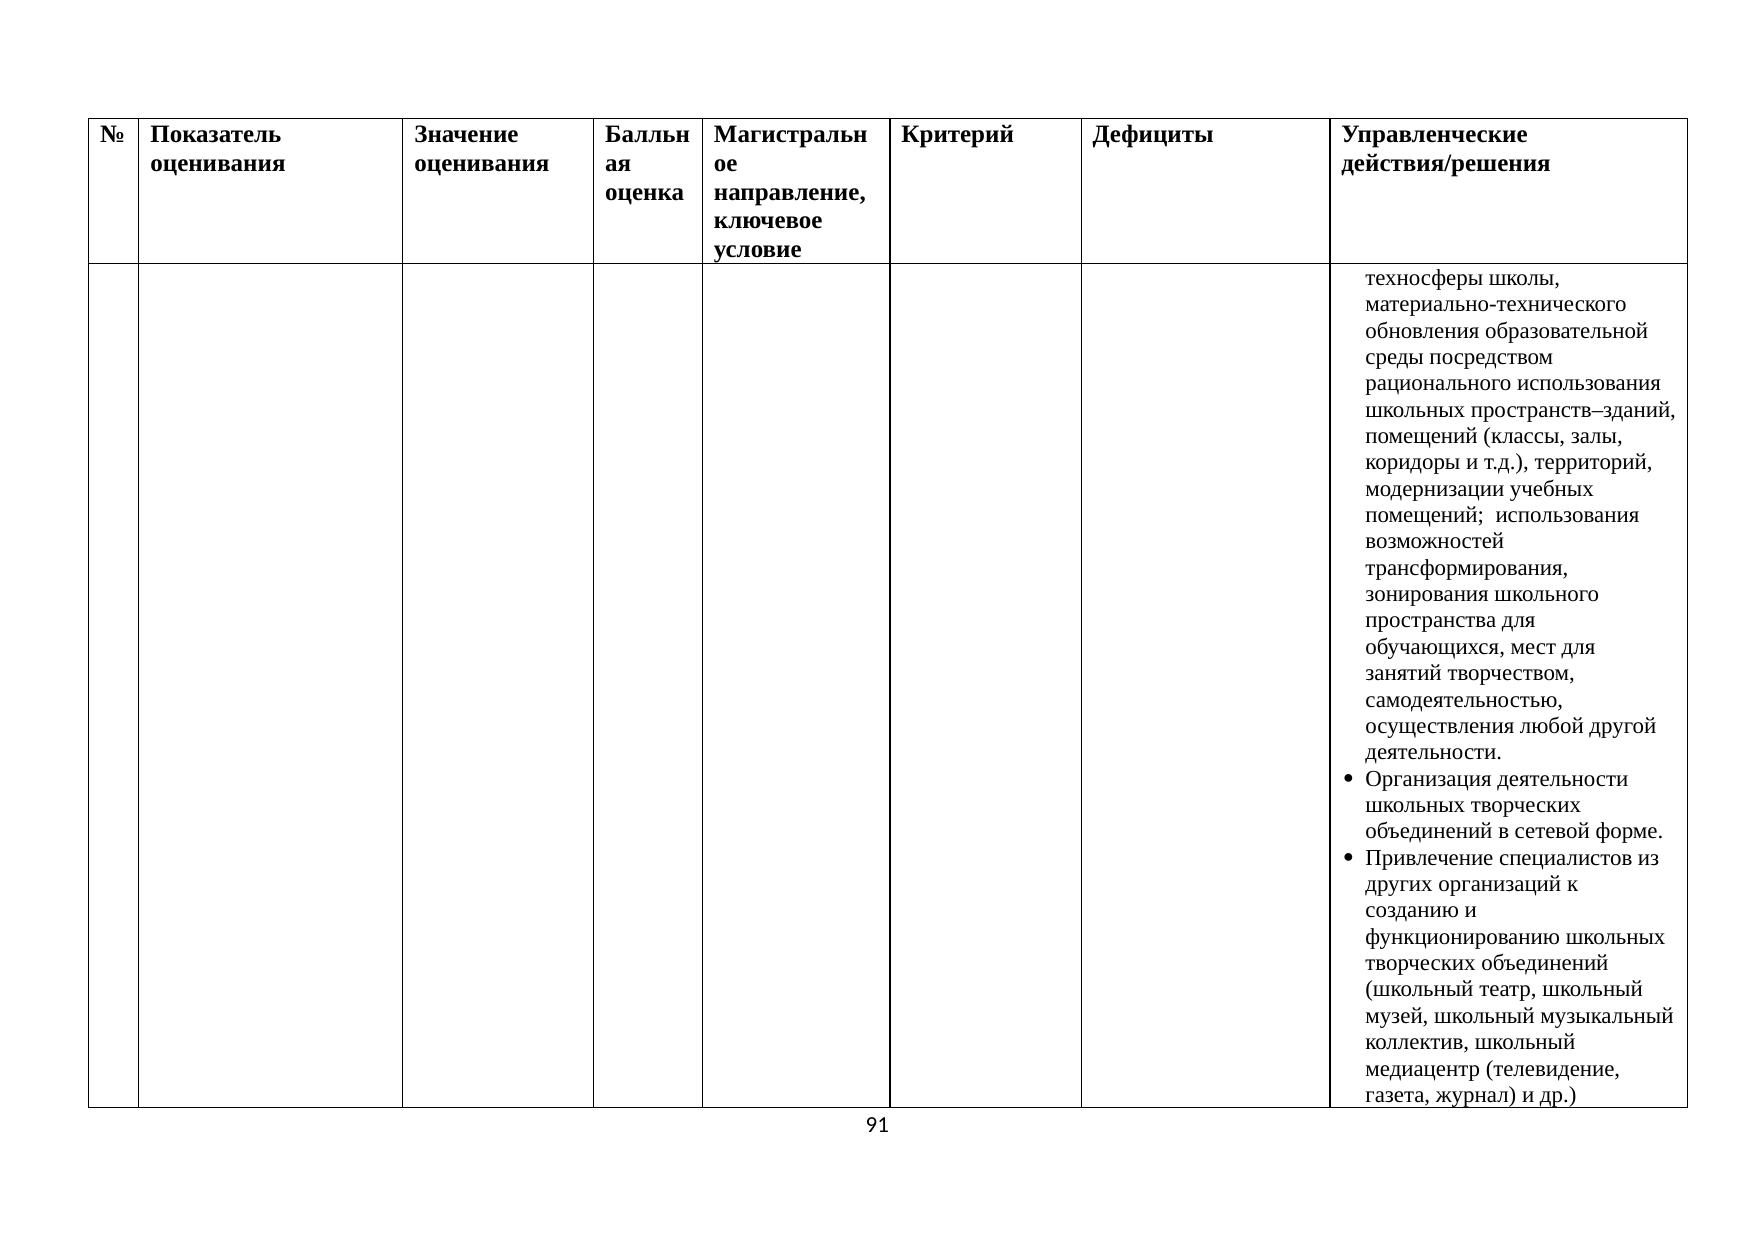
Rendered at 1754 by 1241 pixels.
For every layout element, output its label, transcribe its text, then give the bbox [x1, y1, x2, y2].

table_header Магистральное направление, ключевое условие [703, 119, 889, 263]
table_header Балльная оценка [594, 119, 702, 263]
table_header Управленческие действия/решения [1331, 119, 1687, 263]
table_header Дефициты [1082, 119, 1329, 263]
table_header Значение оценивания [403, 119, 593, 263]
table_header Критерий [891, 119, 1081, 263]
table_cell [1331, 264, 1687, 1107]
table_header Показатель оценивания [139, 119, 402, 263]
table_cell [1082, 264, 1329, 1107]
table_header № [89, 119, 138, 263]
